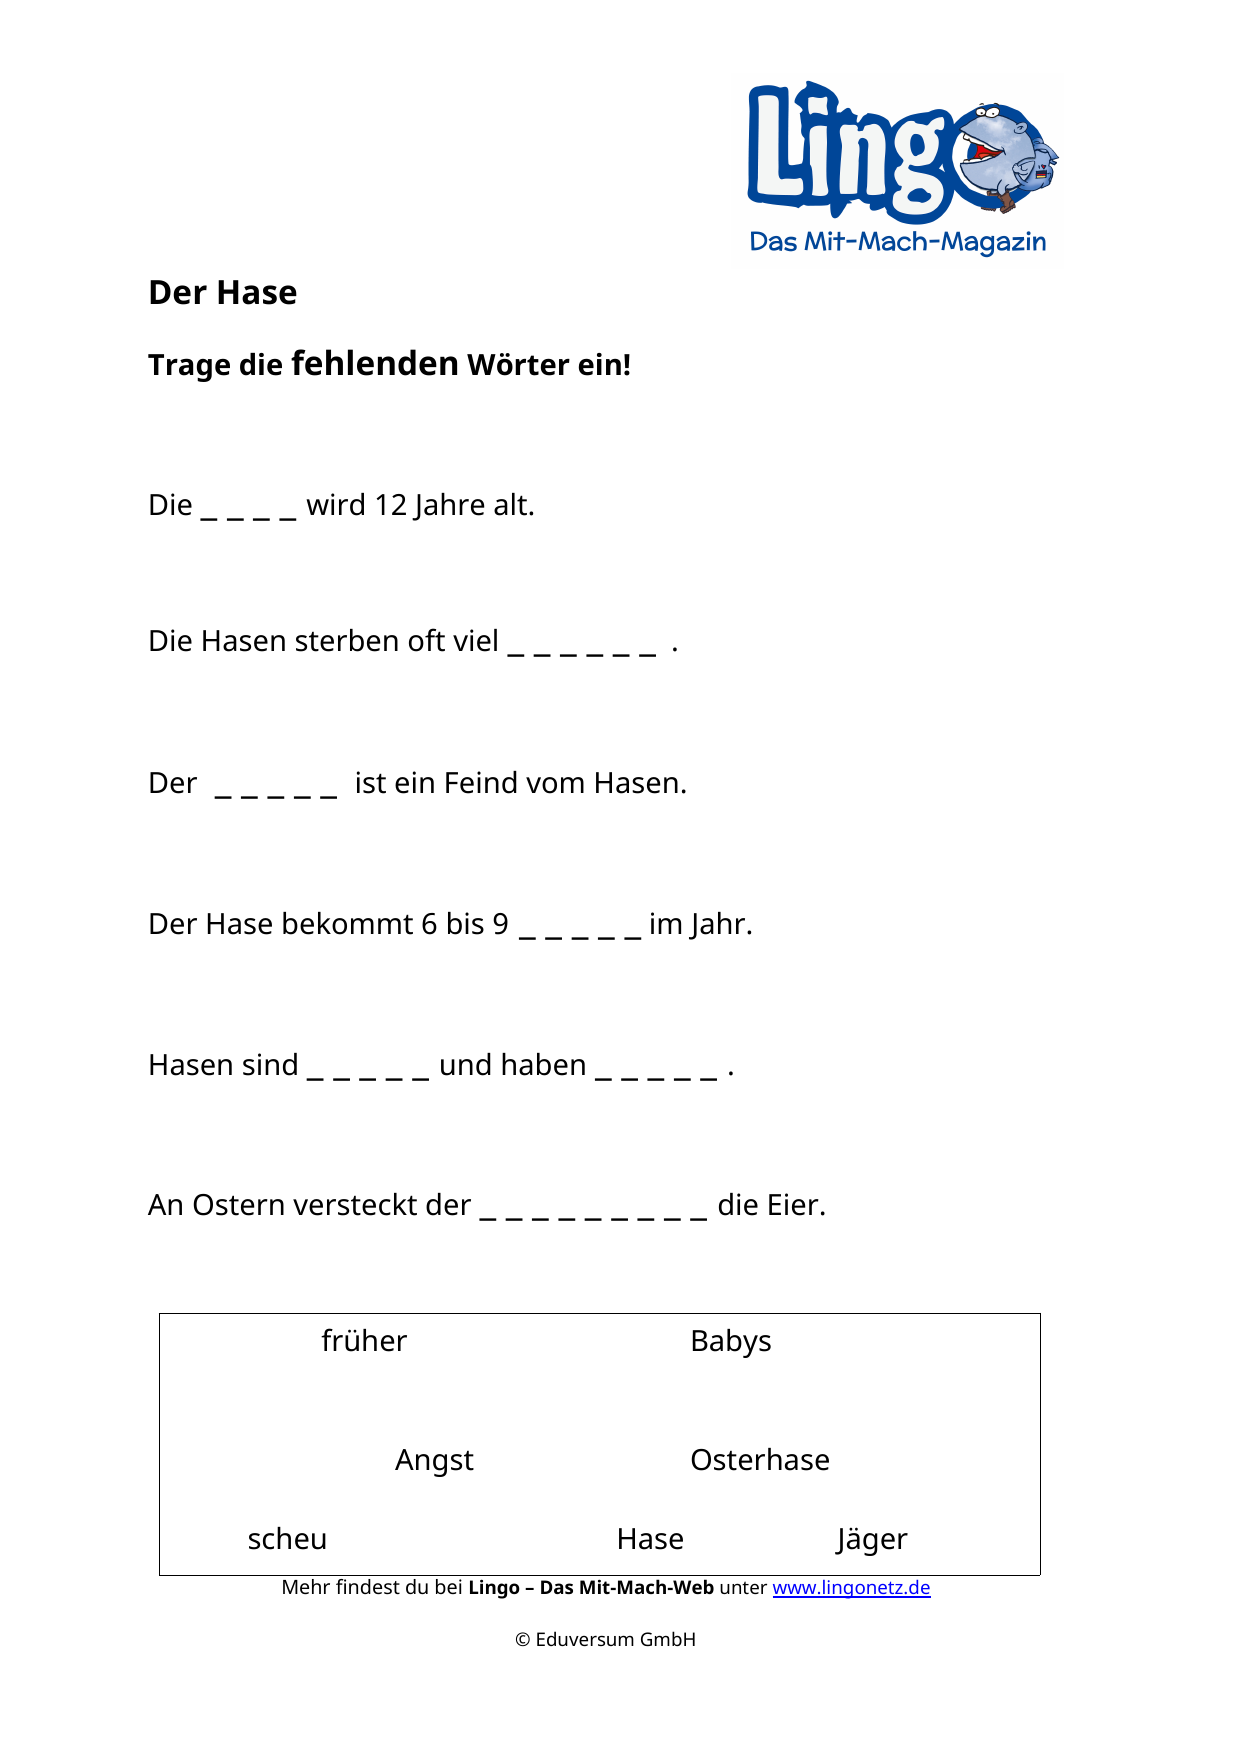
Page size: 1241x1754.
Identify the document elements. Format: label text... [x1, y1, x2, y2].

text Der _ _ _ _ _ ist ein Feind vom Hasen. [148, 688, 1064, 804]
picture [730, 73, 1064, 269]
text Der Hase [148, 269, 1064, 314]
text Trage die fehlenden Wörter ein! [148, 339, 1064, 385]
text Hasen sind _ _ _ _ _ und haben _ _ _ _ _ . [148, 1035, 1064, 1086]
text Die Hasen sterben oft viel _ _ _ _ _ _ . [148, 611, 1064, 662]
text Der Hase bekommt 6 bis 9 _ _ _ _ _ im Jahr. [148, 894, 1064, 945]
text An Ostern versteckt der _ _ _ _ _ _ _ _ _ die Eier. [148, 1176, 1064, 1227]
text Die _ _ _ _ wird 12 Jahre alt. [148, 410, 1064, 526]
